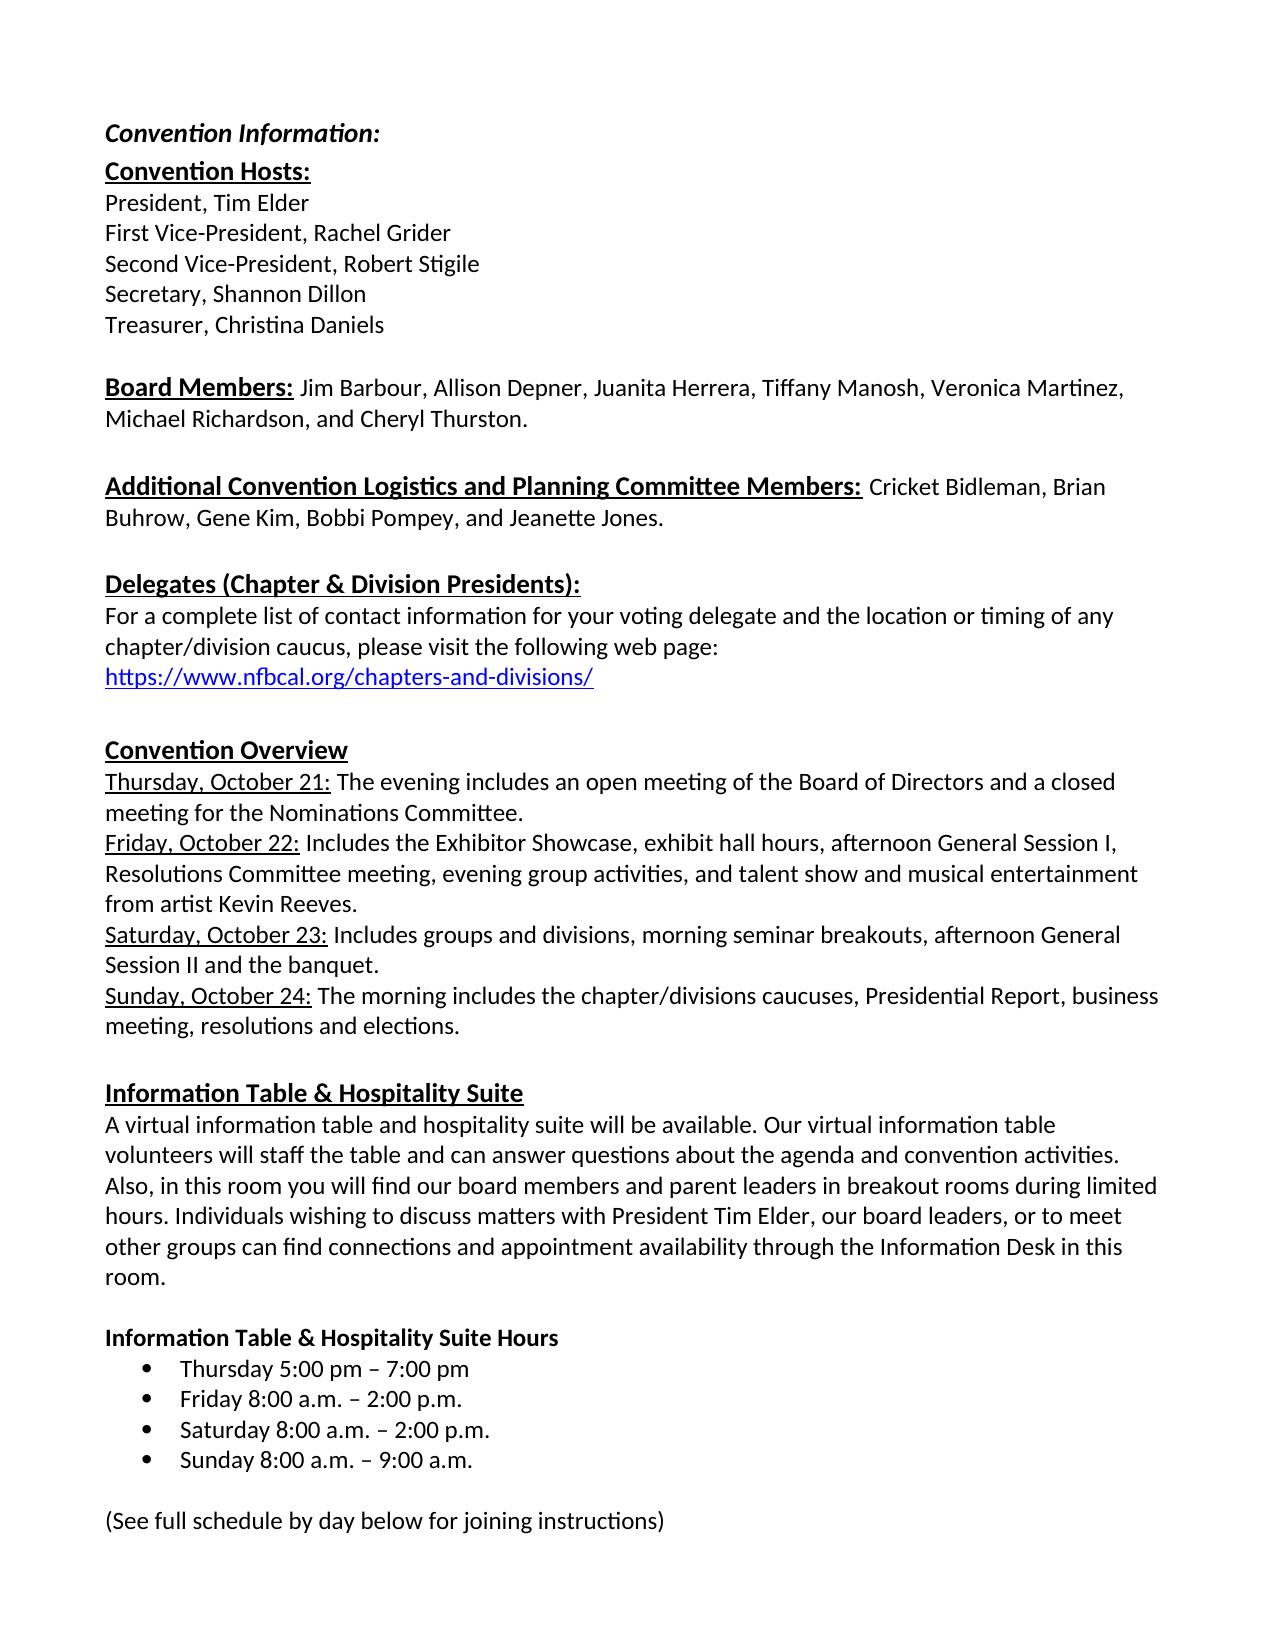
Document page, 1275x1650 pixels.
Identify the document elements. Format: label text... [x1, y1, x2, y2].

text Saturday, October 23: Includes groups and divisions, morning seminar breakouts, afternoon General Session II and the banquet. [105, 919, 1170, 980]
text President, Tim Elder [105, 187, 1170, 217]
subtitle Convention Overview [105, 733, 1170, 766]
text Sunday, October 24: The morning includes the chapter/divisions caucuses, Presidential Report, business meeting, resolutions and elections. [105, 980, 1170, 1041]
list Friday 8:00 a.m. – 2:00 p.m. [142, 1383, 1170, 1414]
text Additional Convention Logistics and Planning Committee Members: Cricket Bidleman, Brian Buhrow, Gene Kim, Bobbi Pompey, and Jeanette Jones. [105, 469, 1170, 533]
subtitle Convention Information: [105, 117, 1170, 150]
subtitle Information Table & Hospitality Suite [105, 1076, 1170, 1109]
text Friday, October 22: Includes the Exhibitor Showcase, exhibit hall hours, afternoon General Session I, Resolutions Committee meeting, evening group activities, and talent show and musical entertainment from artist Kevin Reeves. [105, 827, 1170, 919]
text Secretary, Shannon Dillon [105, 278, 1170, 309]
subtitle Delegates (Chapter & Division Presidents): [105, 567, 1170, 600]
text First Vice-President, Rachel Grider [105, 217, 1170, 248]
text Thursday, October 21: The evening includes an open meeting of the Board of Directors and a closed meeting for the Nominations Committee. [105, 766, 1170, 827]
text Board Members: Jim Barbour, Allison Depner, Juanita Herrera, Tiffany Manosh, Veronica Martinez, Michael Richardson, and Cheryl Thurston. [105, 370, 1170, 433]
text Information Table & Hospitality Suite Hours [105, 1322, 1170, 1353]
text Treasurer, Christina Daniels [105, 309, 1170, 339]
text For a complete list of contact information for your voting delegate and the location or timing of any chapter/division caucus, please visit the following web page: [105, 600, 1170, 661]
subtitle Convention Hosts: [105, 154, 1170, 187]
list Thursday 5:00 pm – 7:00 pm [142, 1353, 1170, 1383]
text Second Vice-President, Robert Stigile [105, 248, 1170, 278]
text (See full schedule by day below for joining instructions) [105, 1506, 1170, 1536]
text https://www.nfbcal.org/chapters-and-divisions/ [105, 661, 1170, 692]
list Sunday 8:00 a.m. – 9:00 a.m. [142, 1444, 1170, 1475]
text A virtual information table and hospitality suite will be available. Our virtual information table volunteers will staff the table and can answer questions about the agenda and convention activities. Also, in this room you will find our board members and parent leaders in breakout rooms during limited hours. Individuals wishing to discuss matters with President Tim Elder, our board leaders, or to meet other groups can find connections and appointment availability through the Information Desk in this room. [105, 1109, 1170, 1292]
list Saturday 8:00 a.m. – 2:00 p.m. [142, 1414, 1170, 1444]
